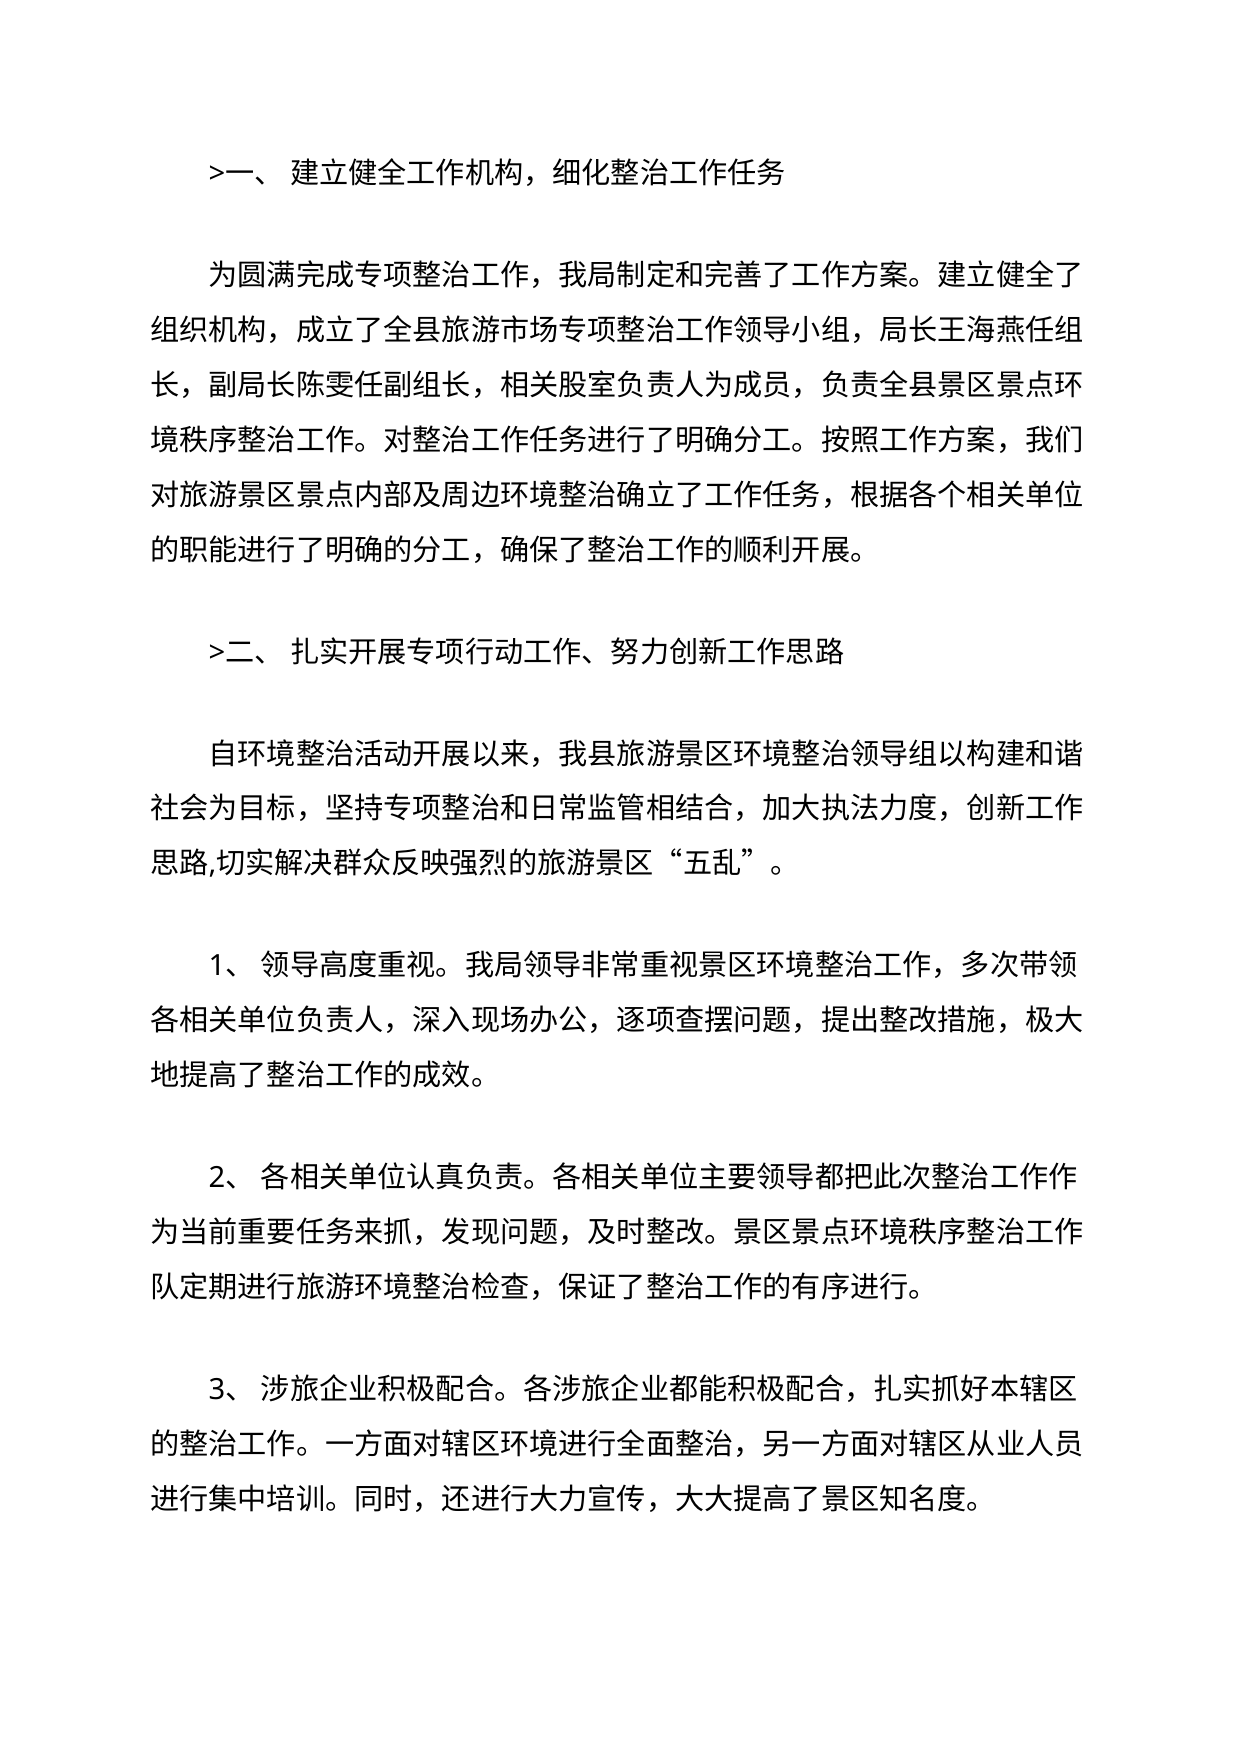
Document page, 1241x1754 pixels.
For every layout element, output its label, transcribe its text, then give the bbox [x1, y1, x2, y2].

text 3、 涉旅企业积极配合。各涉旅企业都能积极配合，扎实抓好本辖区的整治工作。一方面对辖区环境进行全面整治，另一方面对辖区从业人员进行集中培训。同时，还进行大力宣传，大大提高了景区知名度。 [150, 1365, 1090, 1517]
text >一、 建立健全工作机构，细化整治工作任务 [150, 150, 1090, 192]
text 自环境整治活动开展以来，我县旅游景区环境整治领导组以构建和谐社会为目标，坚持专项整治和日常监管相结合，加大执法力度，创新工作思路,切实解决群众反映强烈的旅游景区“五乱”。 [150, 730, 1090, 882]
text >二、 扎实开展专项行动工作、努力创新工作思路 [150, 628, 1090, 671]
text 为圆满完成专项整治工作，我局制定和完善了工作方案。建立健全了组织机构，成立了全县旅游市场专项整治工作领导小组，局长王海燕任组长，副局长陈雯任副组长，相关股室负责人为成员，负责全县景区景点环境秩序整治工作。对整治工作任务进行了明确分工。按照工作方案，我们对旅游景区景点内部及周边环境整治确立了工作任务，根据各个相关单位的职能进行了明确的分工，确保了整治工作的顺利开展。 [150, 252, 1090, 569]
text 1、 领导高度重视。我局领导非常重视景区环境整治工作，多次带领各相关单位负责人，深入现场办公，逐项查摆问题，提出整改措施，极大地提高了整治工作的成效。 [150, 942, 1090, 1094]
text 2、 各相关单位认真负责。各相关单位主要领导都把此次整治工作作为当前重要任务来抓，发现问题，及时整改。景区景点环境秩序整治工作队定期进行旅游环境整治检查，保证了整治工作的有序进行。 [150, 1154, 1090, 1306]
